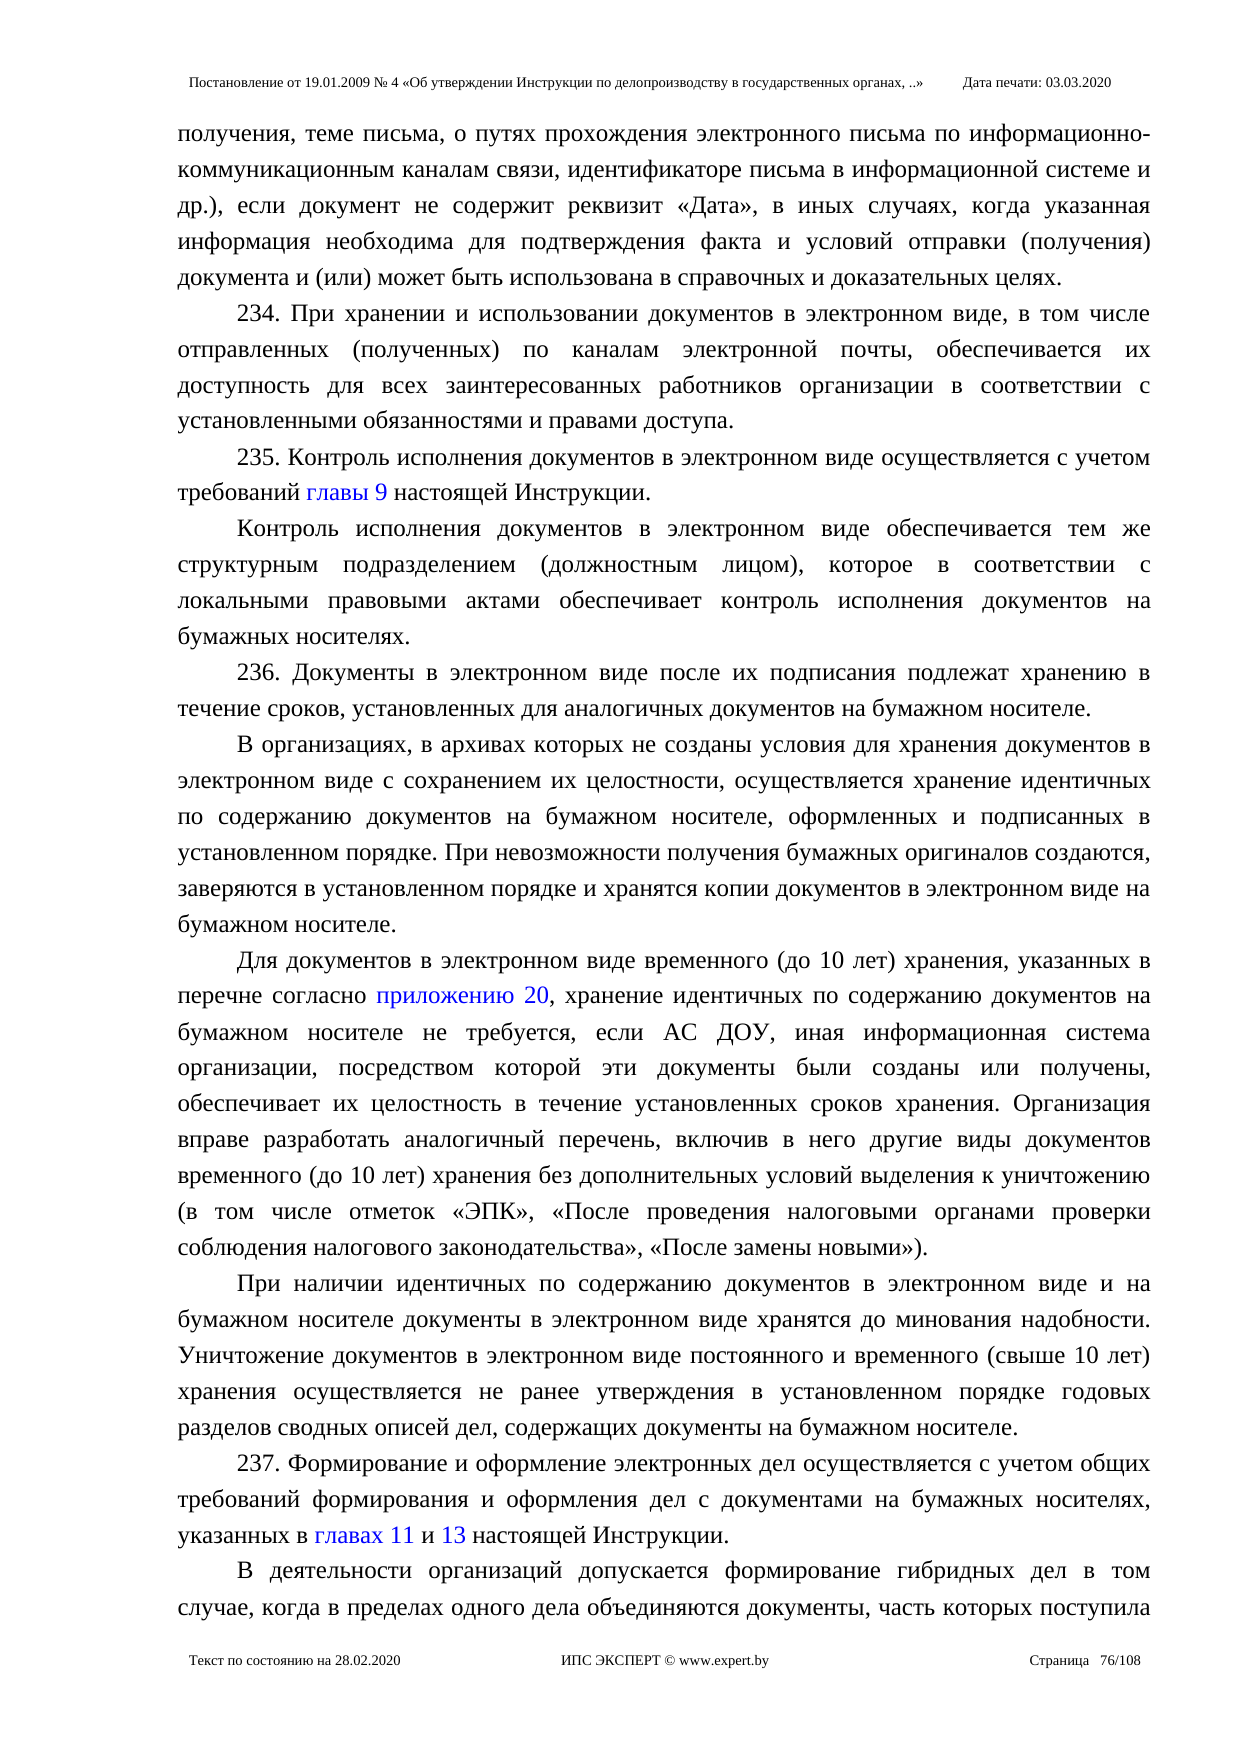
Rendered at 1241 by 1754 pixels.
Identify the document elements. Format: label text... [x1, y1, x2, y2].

text 236. Документы в электронном виде после их подписания подлежат хранению в течение сроков, установленных для аналогичных документов на бумажном носителе. [177, 657, 1152, 722]
text 235. Контроль исполнения документов в электронном виде осуществляется с учетом требований главы 9 настоящей Инструкции. [177, 442, 1152, 506]
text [177, 118, 1152, 291]
text В организациях, в архивах которых не созданы условия для хранения документов в электронном виде с сохранением их целостности, осуществляется хранение идентичных по содержанию документов на бумажном носителе, оформленных и подписанных в установленном порядке. При невозможности получения бумажных оригиналов создаются, заверяются в установленном порядке и хранятся копии документов в электронном виде на бумажном носителе. [177, 729, 1152, 937]
text При наличии идентичных по содержанию документов в электронном виде и на бумажном носителе документы в электронном виде хранятся до минования надобности. Уничтожение документов в электронном виде постоянного и временного (свыше 10 лет) хранения осуществляется не ранее утверждения в установленном порядке годовых разделов сводных описей дел, содержащих документы на бумажном носителе. [177, 1268, 1152, 1441]
text 237. Формирование и оформление электронных дел осуществляется с учетом общих требований формирования и оформления дел с документами на бумажных носителях, указанных в главах 11 и 13 настоящей Инструкции. [177, 1448, 1152, 1548]
text Для документов в электронном виде временного (до 10 лет) хранения, указанных в перечне согласно приложению 20, хранение идентичных по содержанию документов на бумажном носителе не требуется, если АС ДОУ, иная информационная система организации, посредством которой эти документы были созданы или получены, обеспечивает их целостность в течение установленных сроков хранения. Организация вправе разработать аналогичный перечень, включив в него другие виды документов временного (до 10 лет) хранения без дополнительных условий выделения к уничтожению (в том числе отметок «ЭПК», «После проведения налоговыми органами проверки соблюдения налогового законодательства», «После замены новыми»). [177, 945, 1152, 1261]
text Контроль исполнения документов в электронном виде обеспечивается тем же структурным подразделением (должностным лицом), которое в соответствии с локальными правовыми актами обеспечивает контроль исполнения документов на бумажных носителях. [177, 513, 1152, 650]
text 234. При хранении и использовании документов в электронном виде, в том числе отправленных (полученных) по каналам электронной почты, обеспечивается их доступность для всех заинтересованных работников организации в соответствии с установленными обязанностями и правами доступа. [177, 298, 1152, 434]
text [177, 1556, 1152, 1620]
